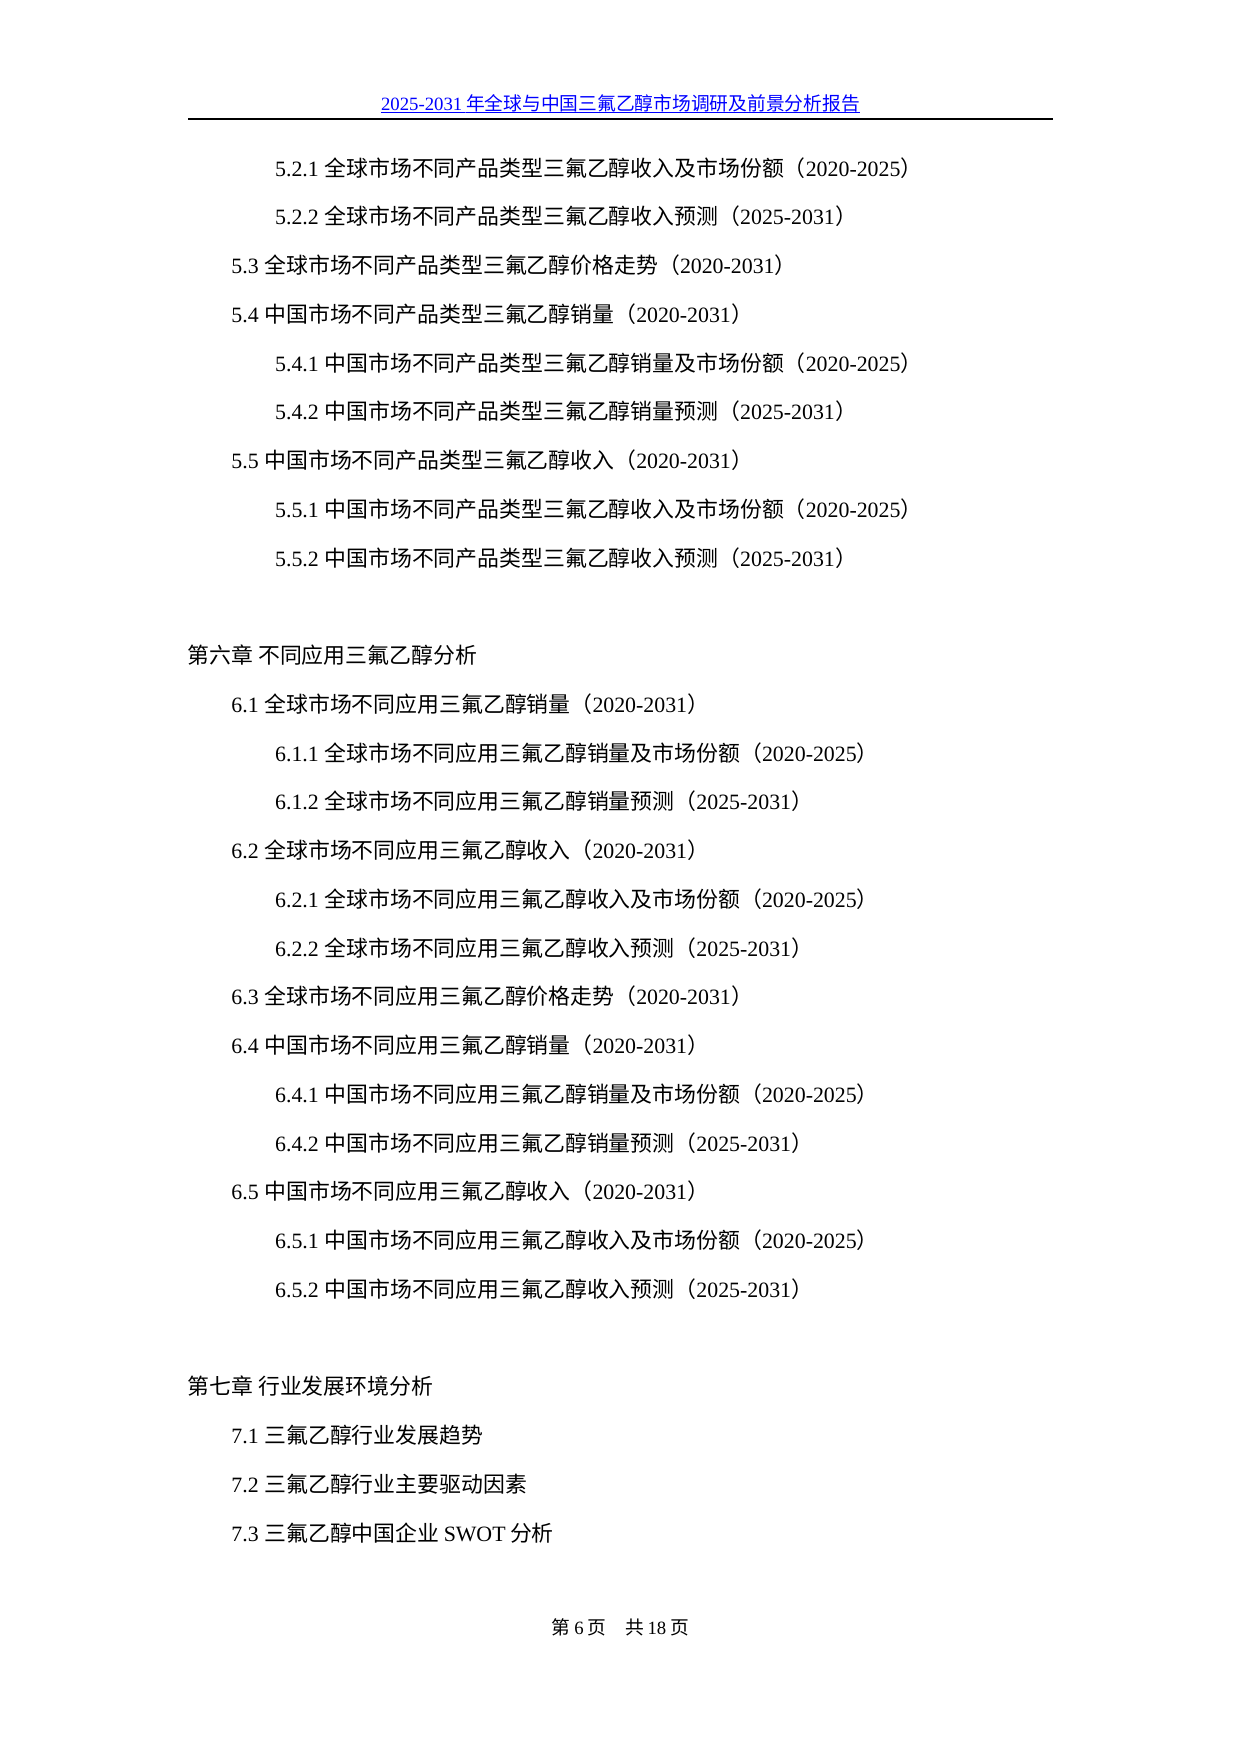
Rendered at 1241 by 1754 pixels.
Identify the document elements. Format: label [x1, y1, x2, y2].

text [187, 150, 1053, 1548]
